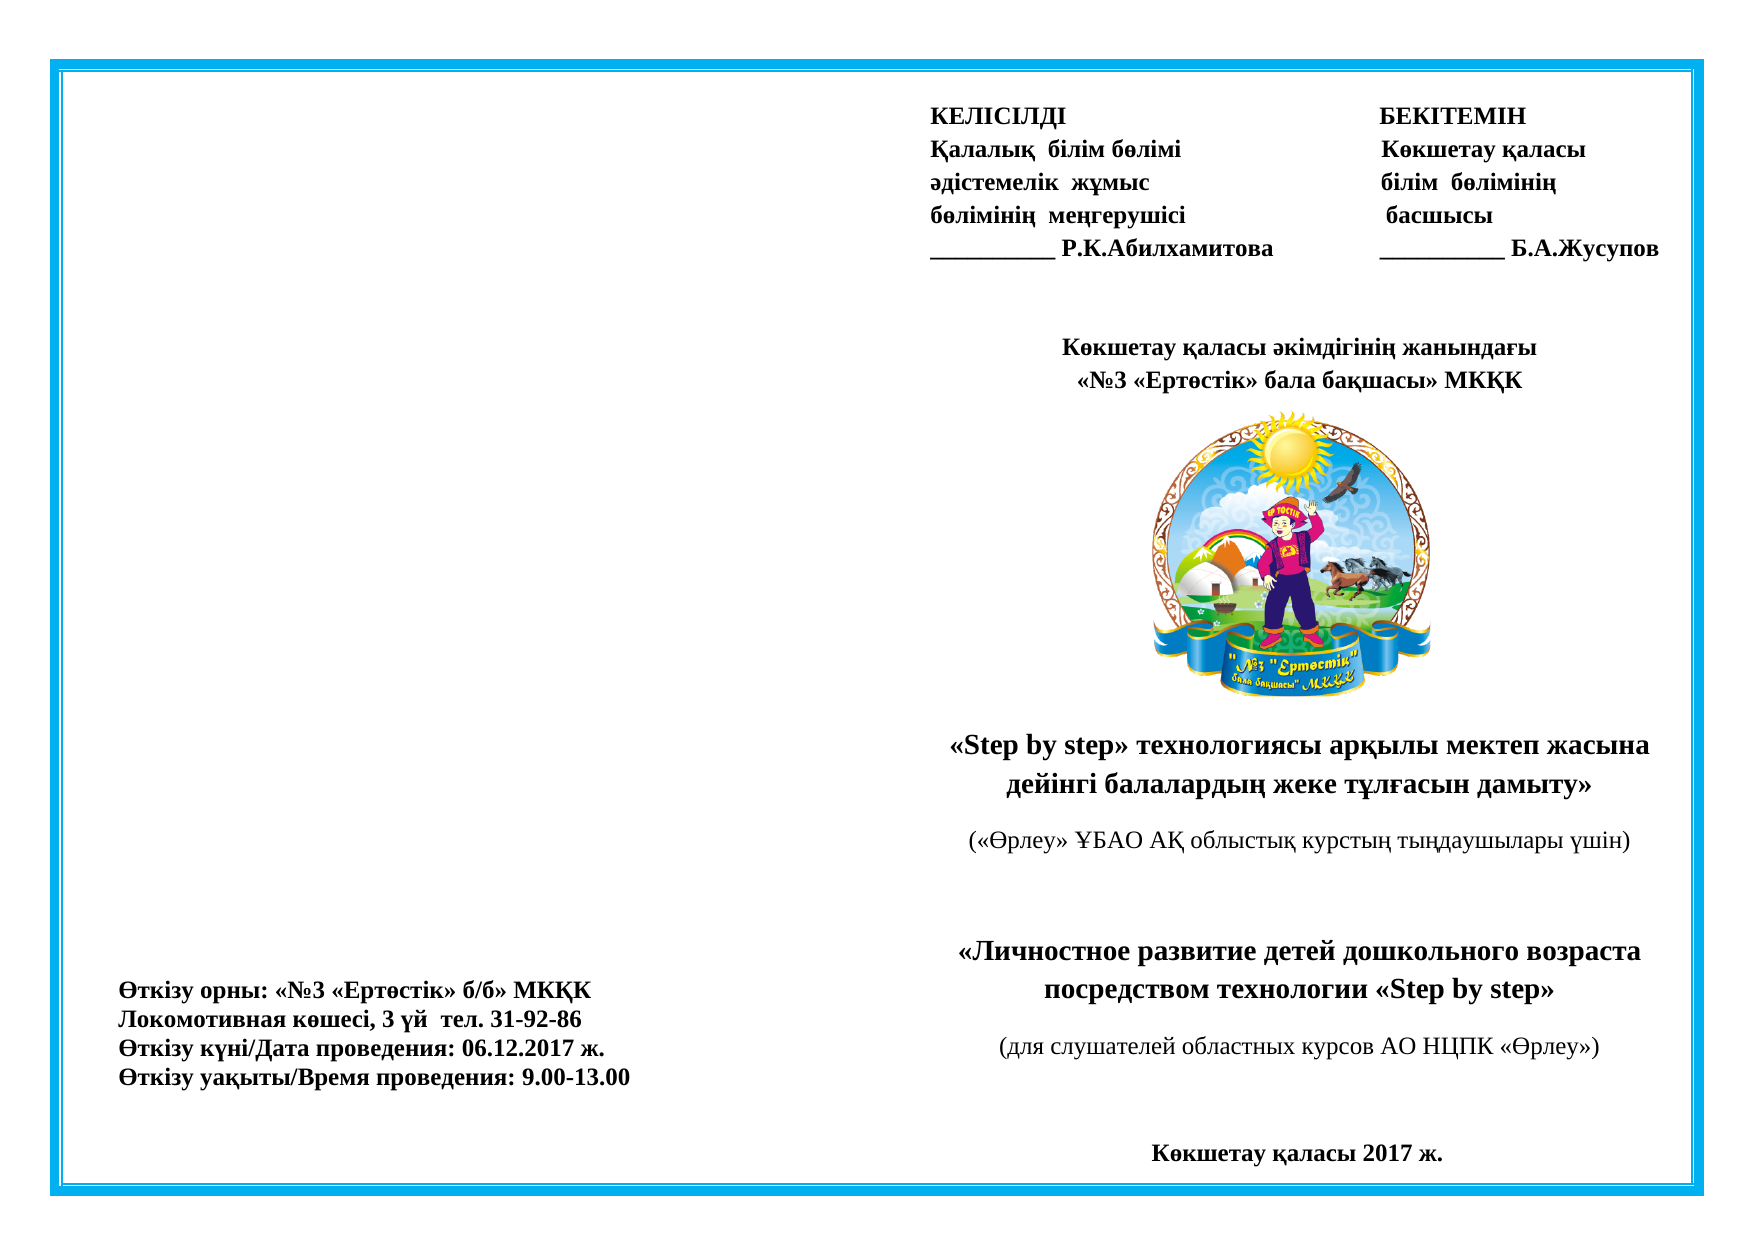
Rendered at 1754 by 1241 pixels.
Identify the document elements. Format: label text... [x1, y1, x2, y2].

picture [1152, 410, 1430, 695]
text Қалалық білім бөлімі Көкшетау қаласы [930, 134, 1669, 163]
text Өткізу уақыты/Время проведения: 9.00-13.00 [118, 1062, 856, 1090]
text Локомотивная көшесі, 3 үй тел. 31-92-86 [118, 1004, 856, 1033]
text «№3 «Ертөстік» бала бақшасы» МКҚК [930, 366, 1669, 394]
text (для слушателей областных курсов АО НЦПК «Өрлеу») [930, 1031, 1669, 1059]
text әдістемелік жұмыс білім бөлімінің [930, 167, 1669, 196]
text («Өрлеу» ҰБАО АҚ облыстық курстың тыңдаушылары үшін) [930, 825, 1669, 854]
text «Step by step» технологиясы арқылы мектеп жасына дейінгі балалардың жеке тұлғасын дамыту» [930, 727, 1669, 799]
text бөлімінің меңгерушісі басшысы [930, 200, 1669, 229]
text __________ Р.К.Абилхамитова __________ Б.А.Жусупов [930, 233, 1669, 262]
text «Личностное развитие детей дошкольного возраста посредством технологии «Step by step» [930, 933, 1669, 1005]
text Көкшетау қаласы 2017 ж. [1078, 1138, 1669, 1167]
text Өткізу күні/Дата проведения: 06.12.2017 ж. [118, 1033, 856, 1062]
text Өткізу орны: «№3 «Ертөстік» б/б» МКҚК [118, 975, 856, 1004]
text КЕЛІСІЛДІ БЕКІТЕМІН [930, 101, 1669, 130]
text Көкшетау қаласы әкімдігінің жанындағы [930, 332, 1669, 361]
